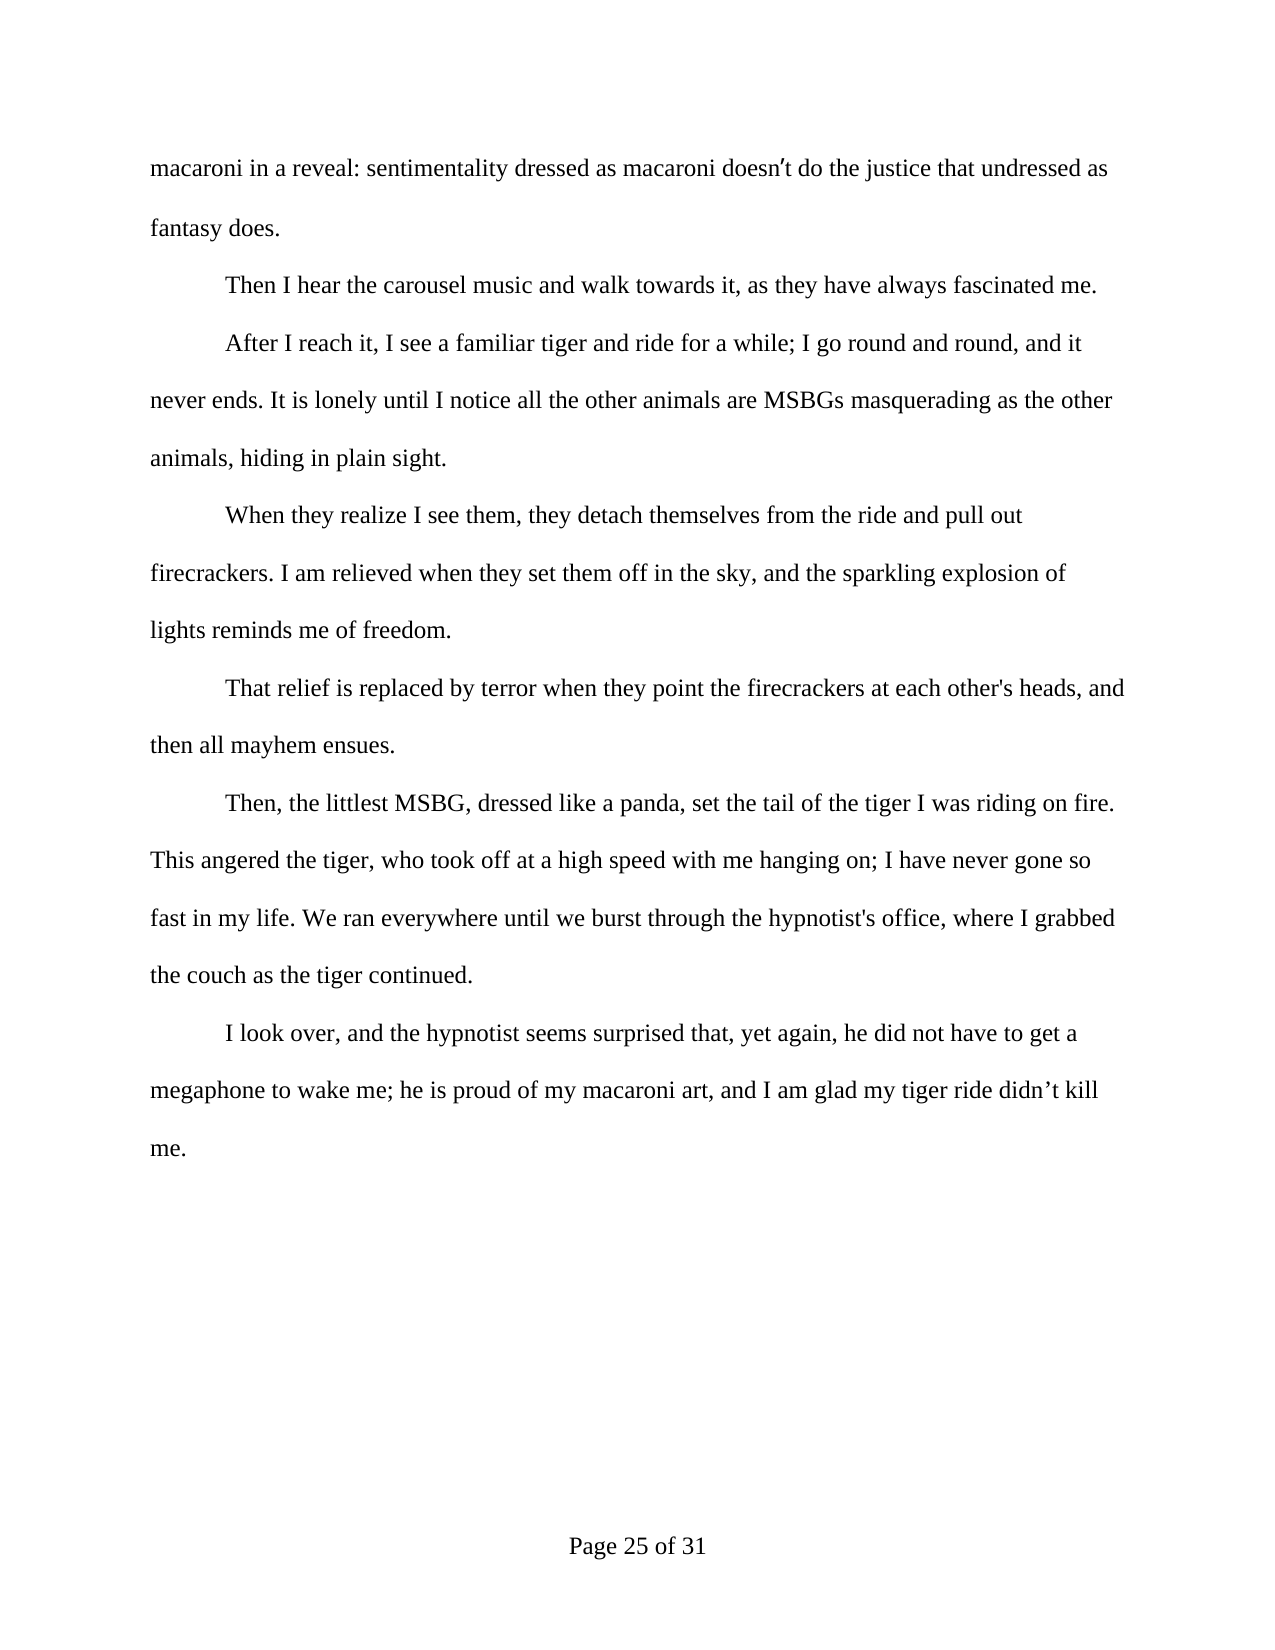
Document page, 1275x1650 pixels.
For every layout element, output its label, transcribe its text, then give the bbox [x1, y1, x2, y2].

text Then I hear the carousel music and walk towards it, as they have always fascinated me. [150, 270, 1125, 299]
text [150, 150, 1125, 242]
text That relief is replaced by terror when they point the firecrackers at each other's heads, and then all mayhem ensues. [150, 673, 1125, 759]
text I look over, and the hypnotist seems surprised that, yet again, he did not have to get a megaphone to wake me; he is proud of my macaroni art, and I am glad my tiger ride didn’t kill me. [150, 1018, 1125, 1162]
text After I reach it, I see a familiar tiger and ride for a while; I go round and round, and it never ends. It is lonely until I notice all the other animals are MSBGs masquerading as the other animals, hiding in plain sight. [150, 328, 1125, 472]
text Then, the littlest MSBG, dressed like a panda, set the tail of the tiger I was riding on fire. This angered the tiger, who took off at a high speed with me hanging on; I have never gone so fast in my life. We ran everywhere until we burst through the hypnotist's office, where I grabbed the couch as the tiger continued. [150, 788, 1125, 989]
text When they realize I see them, they detach themselves from the ride and pull out firecrackers. I am relieved when they set them off in the sky, and the sparkling explosion of lights reminds me of freedom. [150, 500, 1125, 644]
